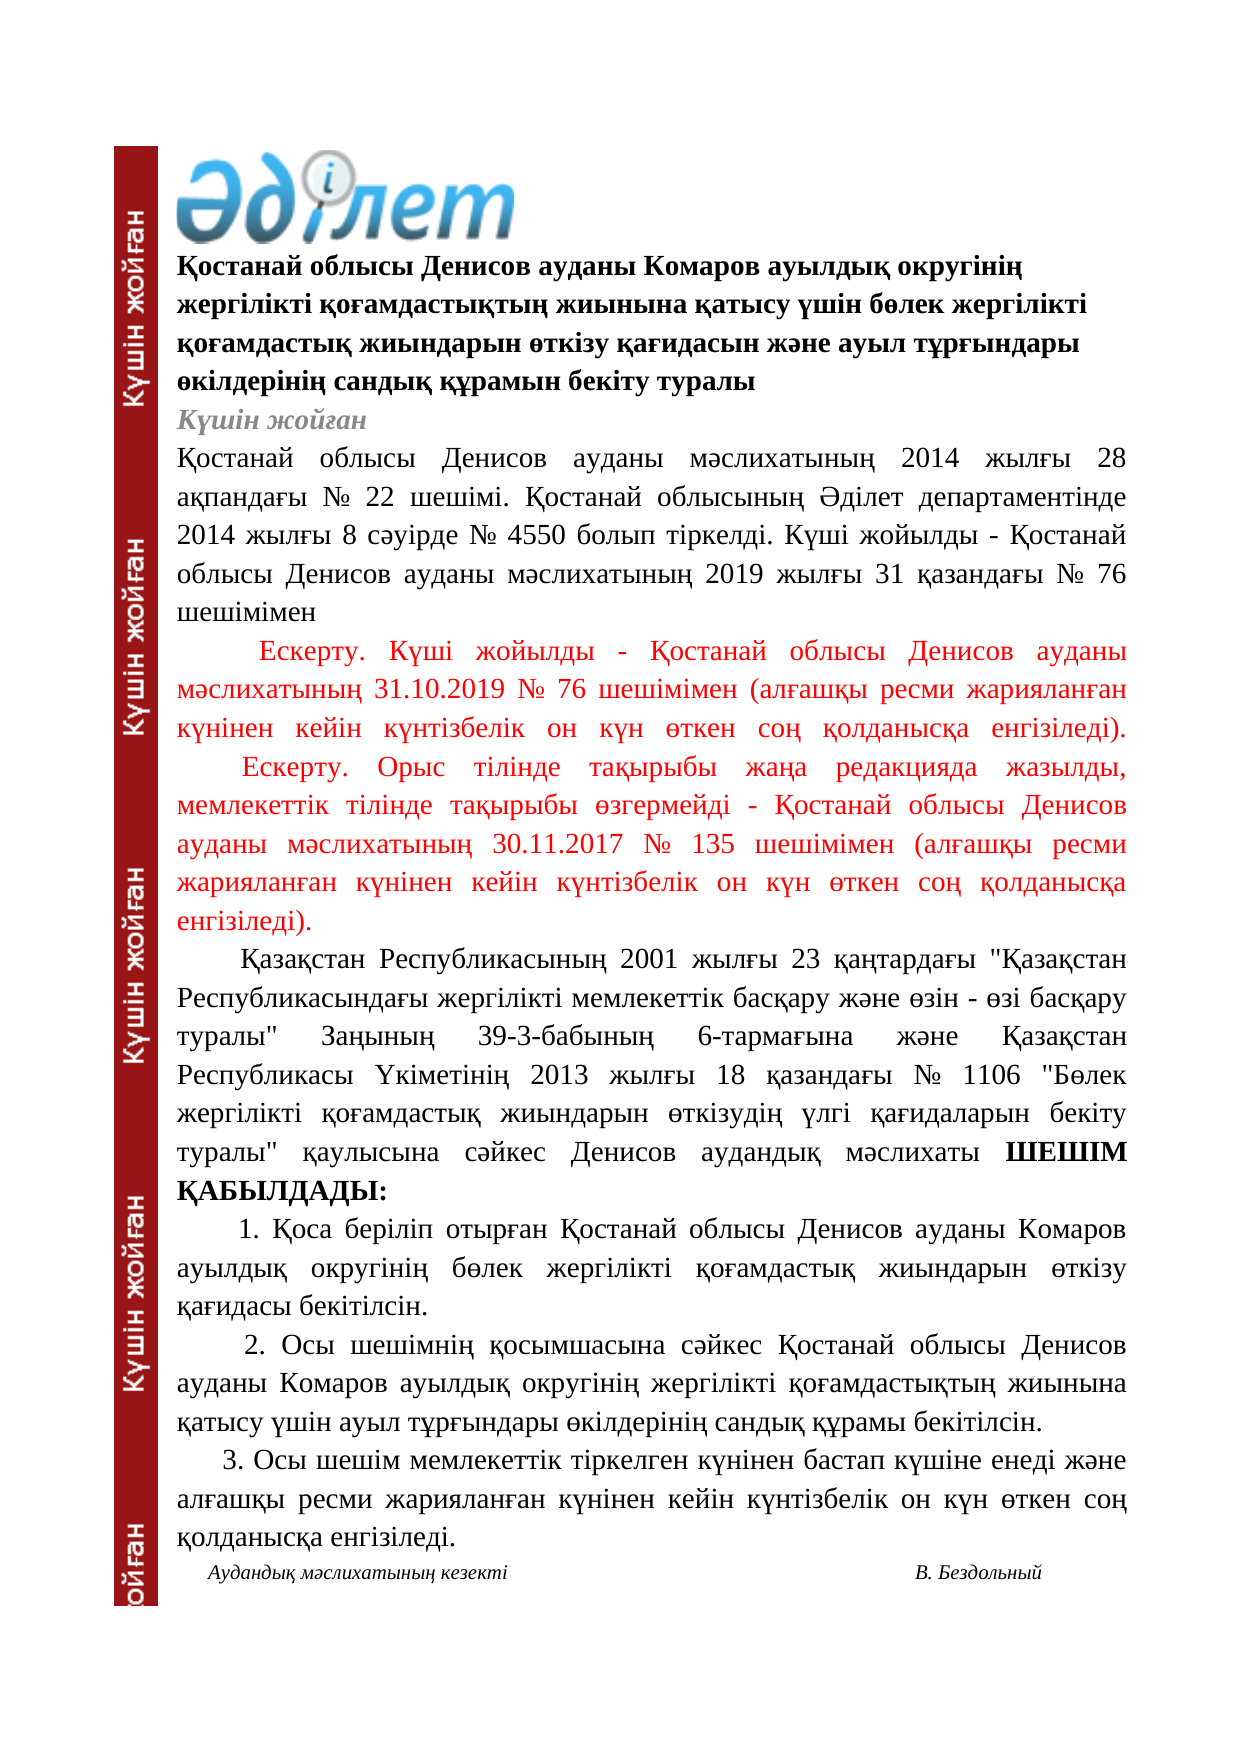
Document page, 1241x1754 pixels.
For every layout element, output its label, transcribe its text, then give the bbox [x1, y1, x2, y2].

picture [114, 435, 158, 440]
picture [114, 397, 158, 402]
text Қазақстан Республикасының 2001 жылғы 23 қаңтардағы "Қазақстан Республикасындағы жергілікті мемлекеттік басқару және өзін - өзі басқару туралы" Заңының 39-3-бабының 6-тармағына және Қазақстан Республикасы Үкіметінің 2013 жылғы 18 қазандағы № 1106 "Бөлек жергілікті қоғамдастық жиындарын өткізудің үлгі қағидаларын бекіту туралы" қаулысына сәйкес Денисов аудандық мәслихаты ШЕШІМ ҚАБЫЛДАДЫ: [112, 941, 1128, 1206]
picture [114, 146, 158, 248]
picture [114, 628, 158, 633]
text 1. Қоса беріліп отырған Қостанай облысы Денисов ауданы Комаров ауылдық округінің бөлек жергілікті қоғамдастық жиындарын өткізу қағидасы бекітілсін. [112, 1211, 1128, 1322]
table_header В. Бездольный [913, 1558, 1240, 1589]
text 3. Осы шешім мемлекеттік тіркелген күнінен бастап күшіне енеді және алғашқы ресми жарияланған күнінен кейін күнтізбелік он күн өткен соң қолданысқа енгізіледі. [112, 1442, 1128, 1553]
picture [114, 1589, 158, 1606]
text Ескерту. Күші жойылды - Қостанай облысы Денисов ауданы мәслихатының 31.10.2019 № 76 шешімімен (алғашқы ресми жарияланған күнінен кейін күнтізбелік он күн өткен соң қолданысқа енгізіледі). Ескерту. Орыс тілінде тақырыбы жаңа редакцияда жазылды, мемлекеттік тілінде тақырыбы өзгермейді - Қостанай облысы Денисов ауданы мәслихатының 30.11.2017 № 135 шешімімен (алғашқы ресми жарияланған күнінен кейін күнтізбелік он күн өткен соң қолданысқа енгізіледі). [112, 633, 1128, 936]
text 2. Осы шешімнің қосымшасына сәйкес Қостанай облысы Денисов ауданы Комаров ауылдық округінің жергілікті қоғамдастықтың жиынына қатысу үшін ауыл тұрғындары өкілдерінің сандық құрамы бекітілсін. [112, 1327, 1128, 1437]
text Күшін жойған [112, 402, 1128, 435]
text Қостанай облысы Денисов ауданы Комаров ауылдық округінің жергілікті қоғамдастықтың жиынына қатысу үшін бөлек жергілікті қоғамдастық жиындарын өткізу қағидасын және ауыл тұрғындары өкілдерінің сандық құрамын бекіту туралы [112, 248, 1128, 397]
picture [114, 1322, 158, 1327]
picture [114, 1553, 158, 1558]
table_header Аудандық мәслихатының кезекті тоғызыншы сессиясының төрағасы [101, 1558, 913, 1589]
picture [114, 1206, 158, 1211]
picture [114, 936, 158, 941]
picture [176, 150, 515, 244]
text Қостанай облысы Денисов ауданы мәслихатының 2014 жылғы 28 ақпандағы № 22 шешімі. Қостанай облысының Әділет департаментінде 2014 жылғы 8 сәуірде № 4550 болып тіркелді. Күші жойылды - Қостанай облысы Денисов ауданы мәслихатының 2019 жылғы 31 қазандағы № 76 шешімімен [112, 440, 1128, 628]
picture [114, 1437, 158, 1442]
